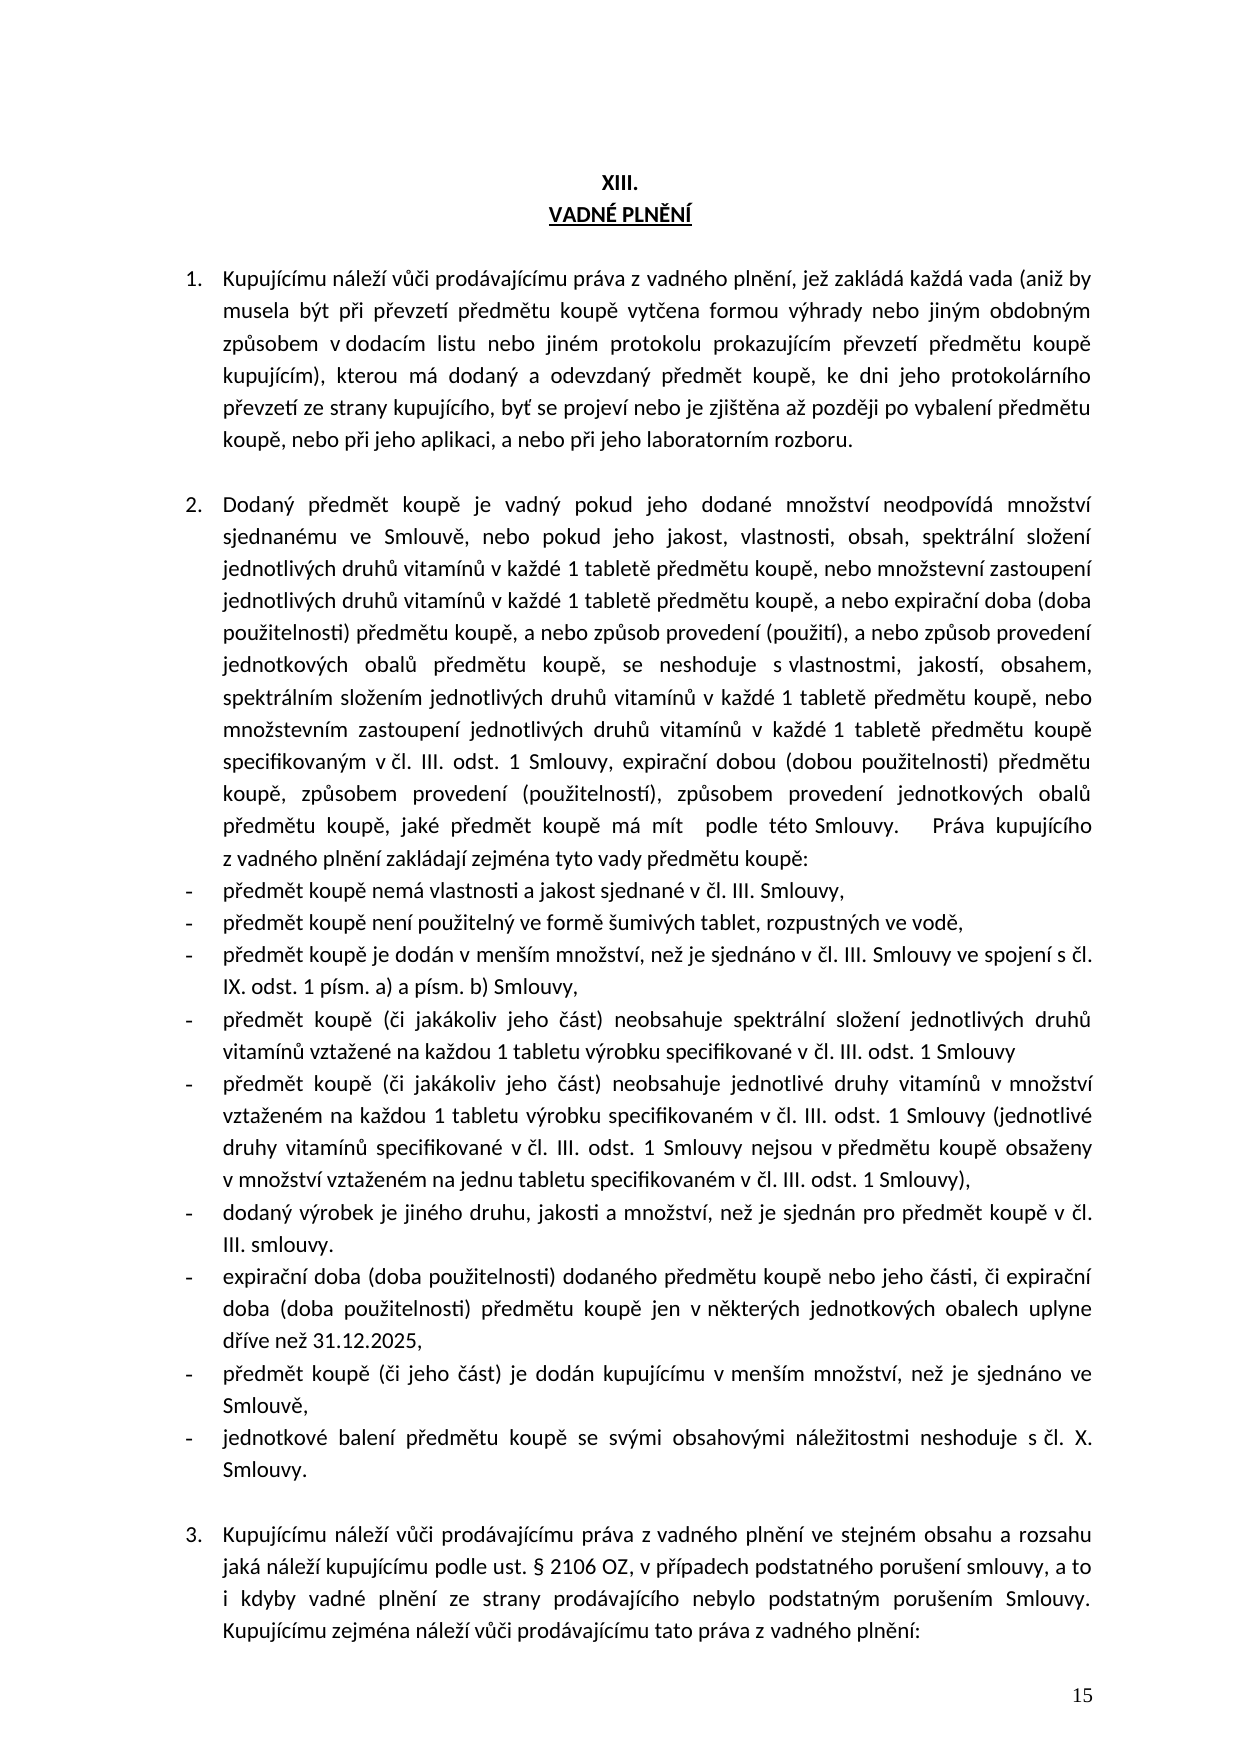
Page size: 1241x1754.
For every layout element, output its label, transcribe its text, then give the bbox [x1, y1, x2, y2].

list předmět koupě nemá vlastnosti a jakost sjednané v čl. III. Smlouvy, [185, 876, 1093, 904]
list expirační doba (doba použitelnosti) dodaného předmětu koupě nebo jeho části, či expirační doba (doba použitelnosti) předmětu koupě jen v některých jednotkových obalech uplyne dříve než 31.12.2025, [185, 1262, 1093, 1354]
text XIII. [148, 168, 1093, 196]
list předmět koupě (či jakákoliv jeho část) neobsahuje jednotlivé druhy vitamínů v množství vztaženém na každou 1 tabletu výrobku specifikovaném v čl. III. odst. 1 Smlouvy (jednotlivé druhy vitamínů specifikované v čl. III. odst. 1 Smlouvy nejsou v předmětu koupě obsaženy v množství vztaženém na jednu tabletu specifikovaném v čl. III. odst. 1 Smlouvy), [185, 1069, 1093, 1194]
list předmět koupě není použitelný ve formě šumivých tablet, rozpustných ve vodě, [185, 908, 1093, 936]
list předmět koupě (či jakákoliv jeho část) neobsahuje spektrální složení jednotlivých druhů vitamínů vztažené na každou 1 tabletu výrobku specifikované v čl. III. odst. 1 Smlouvy [185, 1005, 1093, 1065]
list Kupujícímu náleží vůči prodávajícímu práva z vadného plnění, jež zakládá každá vada (aniž by musela být při převzetí předmětu koupě vytčena formou výhrady nebo jiným obdobným způsobem v dodacím listu nebo jiném protokolu prokazujícím převzetí předmětu koupě kupujícím), kterou má dodaný a odevzdaný předmět koupě, ke dni jeho protokolárního převzetí ze strany kupujícího, byť se projeví nebo je zjištěna až později po vybalení předmětu koupě, nebo při jeho aplikaci, a nebo při jeho laboratorním rozboru. [185, 264, 1093, 453]
list jednotkové balení předmětu koupě se svými obsahovými náležitostmi neshoduje s čl. X. Smlouvy. [185, 1423, 1093, 1483]
text VADNÉ PLNĚNÍ [148, 200, 1093, 228]
list Dodaný předmět koupě je vadný pokud jeho dodané množství neodpovídá množství sjednanému ve Smlouvě, nebo pokud jeho jakost, vlastnosti, obsah, spektrální složení jednotlivých druhů vitamínů v každé 1 tabletě předmětu koupě, nebo množstevní zastoupení jednotlivých druhů vitamínů v každé 1 tabletě předmětu koupě, a nebo expirační doba (doba použitelnosti) předmětu koupě, a nebo způsob provedení (použití), a nebo způsob provedení jednotkových obalů předmětu koupě, se neshoduje s vlastnostmi, jakostí, obsahem, spektrálním složením jednotlivých druhů vitamínů v každé 1 tabletě předmětu koupě, nebo množstevním zastoupení jednotlivých druhů vitamínů v každé 1 tabletě předmětu koupě specifikovaným v čl. III. odst. 1 Smlouvy, expirační dobou (dobou použitelnosti) předmětu koupě, způsobem provedení (použitelností), způsobem provedení jednotkových obalů předmětu koupě, jaké předmět koupě má mít podle této Smlouvy. Práva kupujícího z vadného plnění zakládají zejména tyto vady předmětu koupě: [185, 490, 1093, 872]
list dodaný výrobek je jiného druhu, jakosti a množství, než je sjednán pro předmět koupě v čl. III. smlouvy. [185, 1198, 1093, 1258]
list Kupujícímu náleží vůči prodávajícímu práva z vadného plnění ve stejném obsahu a rozsahu jaká náleží kupujícímu podle ust. § 2106 OZ, v případech podstatného porušení smlouvy, a to i kdyby vadné plnění ze strany prodávajícího nebylo podstatným porušením Smlouvy. Kupujícímu zejména náleží vůči prodávajícímu tato práva z vadného plnění: [185, 1520, 1093, 1644]
list předmět koupě je dodán v menším množství, než je sjednáno v čl. III. Smlouvy ve spojení s čl. IX. odst. 1 písm. a) a písm. b) Smlouvy, [185, 940, 1093, 1001]
list předmět koupě (či jeho část) je dodán kupujícímu v menším množství, než je sjednáno ve Smlouvě, [185, 1359, 1093, 1419]
